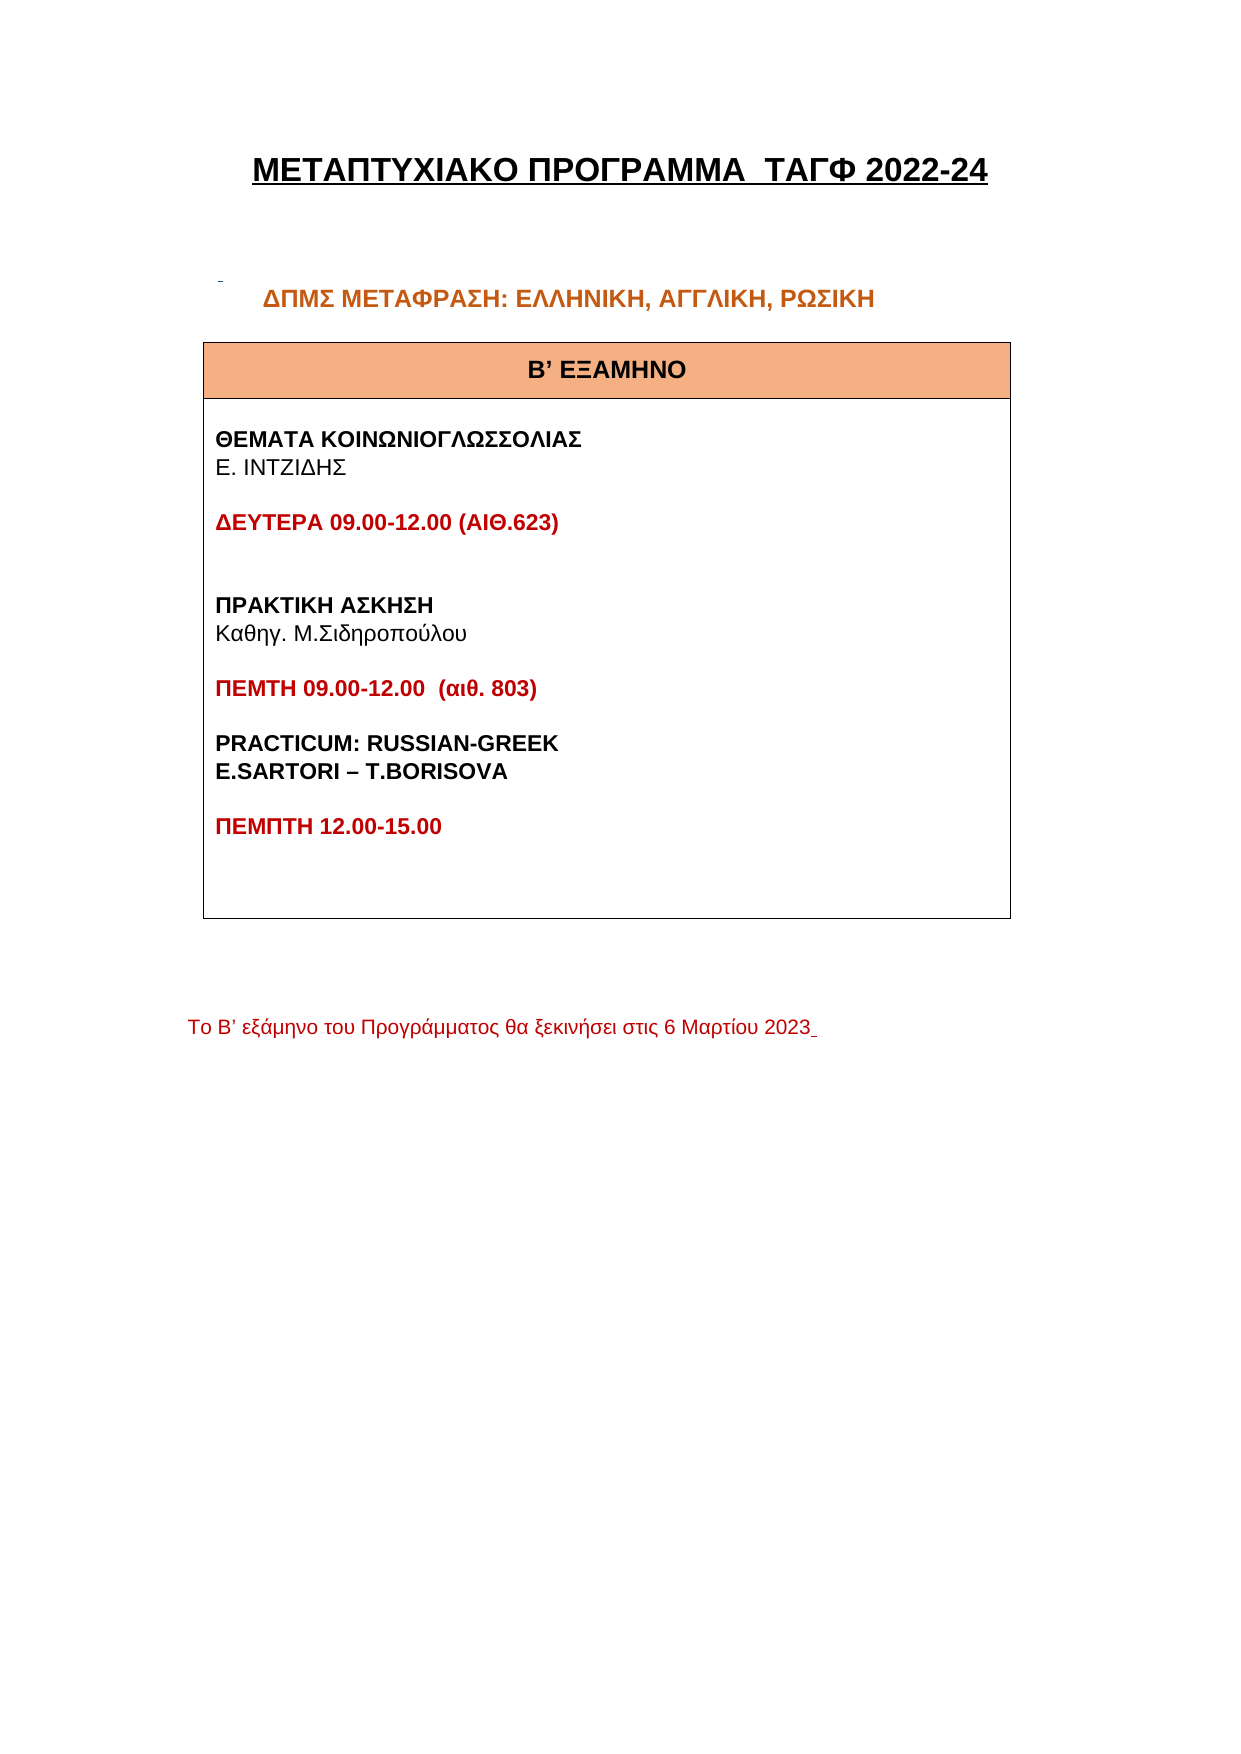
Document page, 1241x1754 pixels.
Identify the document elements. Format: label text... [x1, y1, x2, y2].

table_cell ΘΕΜΑΤΑ ΚΟΙΝΩΝΙΟΓΛΩΣΣΟΛΙΑΣ Ε. ΙΝΤΖΙΔΗΣ ΔΕΥΤΕΡΑ 09.00-12.00 (ΑΙΘ.623) ΠΡΑΚΤΙΚΗ ΑΣΚΗΣΗ Καθηγ. Μ.Σιδηροπούλου ΠΕΜΤΗ 09.00-12.00 (αιθ. 803) PRACTICUM: RUSSIAN-GREEK E.SARTORI – T.BORISOVA ΠΕΜΠΤΗ 12.00-15.00 [204, 399, 1010, 918]
text ΜΕΤΑΠΤΥΧΙΑΚΟ ΠΡΟΓΡΑΜΜΑ ΤΑΓΦ 2022-24 [187, 150, 1053, 188]
table_header Β’ ΕΞΑΜΗΝΟ [204, 343, 1010, 398]
text ΔΠΜΣ ΜΕΤΑΦΡΑΣΗ: ΕΛΛΗΝΙΚΗ, ΑΓΓΛΙΚΗ, ΡΩΣΙΚΗ [262, 284, 1053, 313]
text Το Β’ εξάμηνο του Προγράμματος θα ξεκινήσει στις 6 Μαρτίου 2023 [187, 1015, 1053, 1039]
